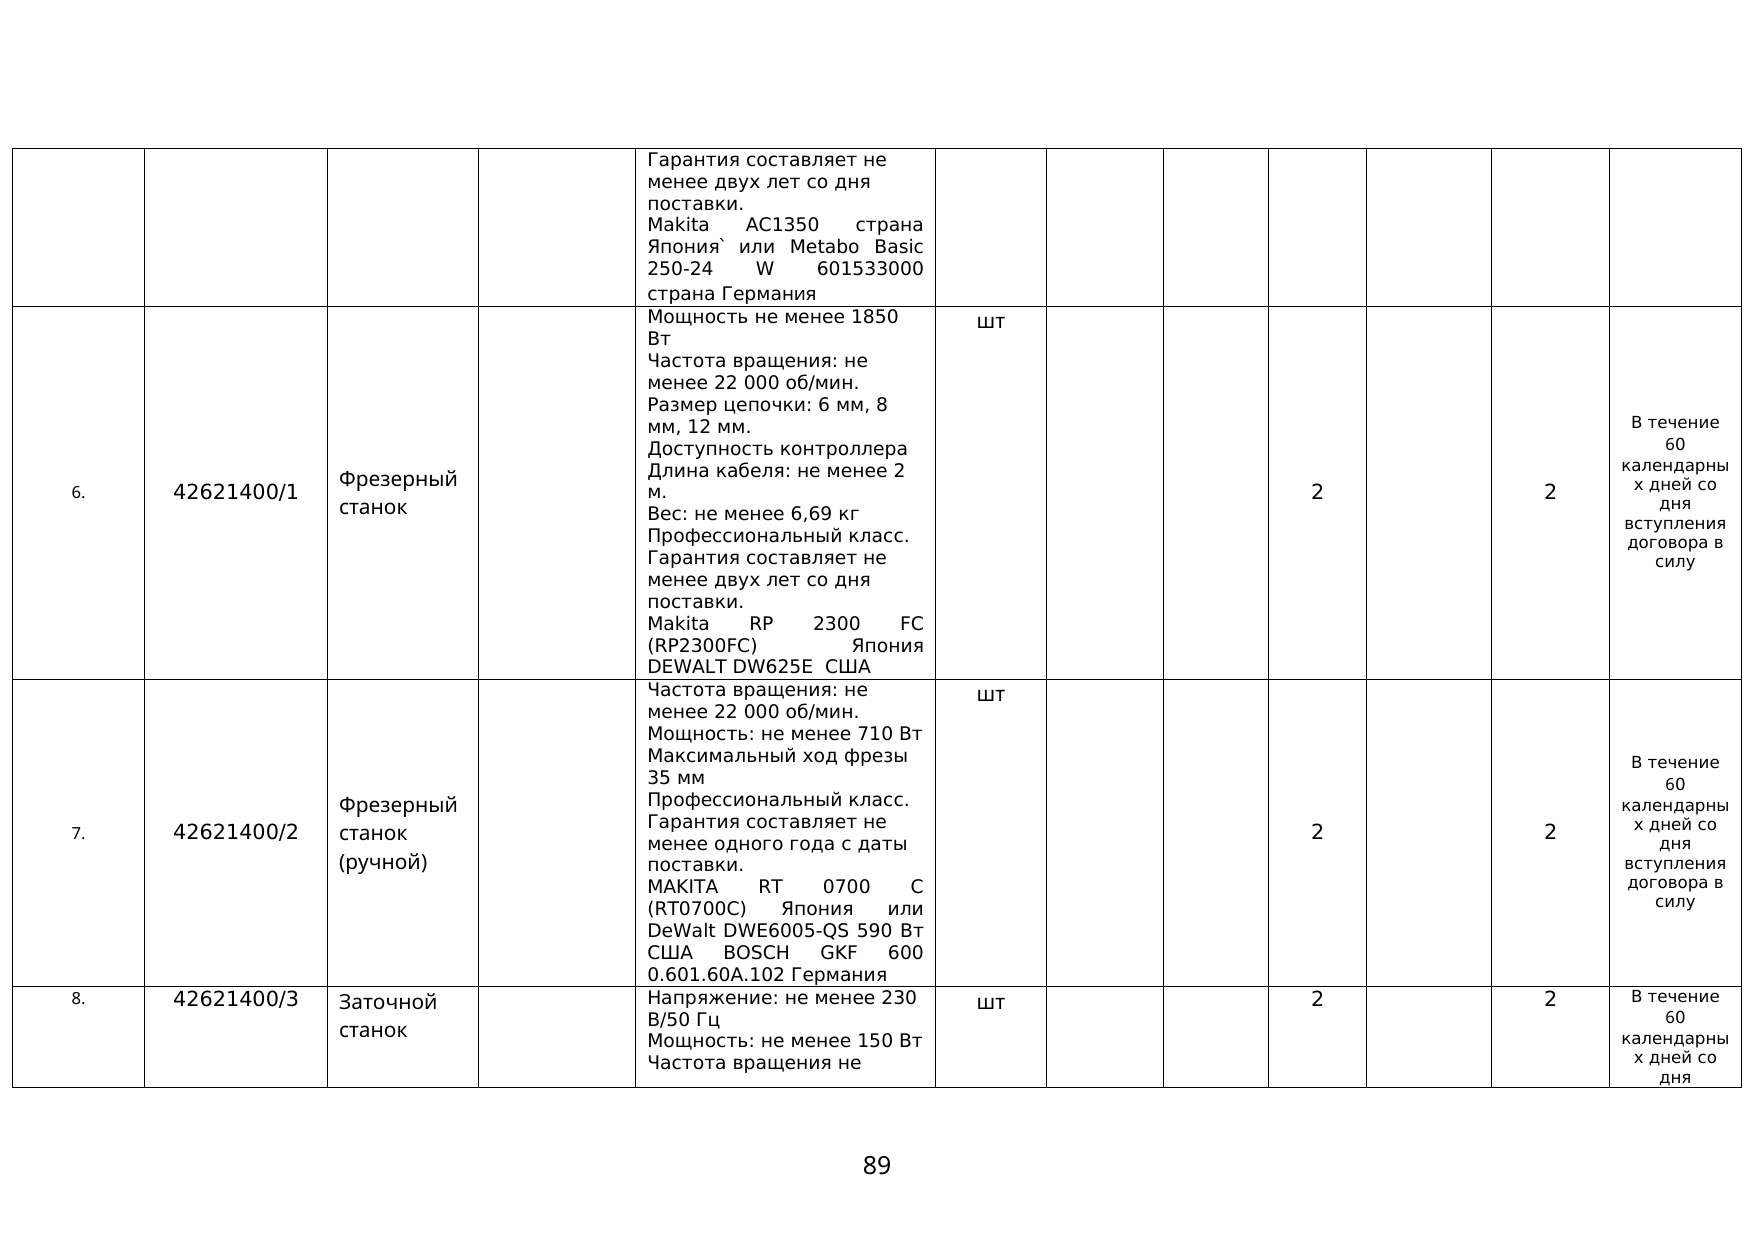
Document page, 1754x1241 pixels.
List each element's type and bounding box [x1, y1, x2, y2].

table_cell [145, 307, 327, 678]
table_cell [1492, 307, 1609, 678]
table_cell [1367, 149, 1491, 306]
table_cell [1367, 307, 1491, 678]
table_cell [1492, 680, 1609, 986]
table_cell [479, 987, 635, 1087]
table_cell [1610, 149, 1741, 306]
table_cell [1269, 987, 1366, 1087]
table_cell [1269, 307, 1366, 678]
table_cell [145, 680, 327, 986]
table_cell [636, 680, 935, 986]
table_cell [936, 680, 1046, 986]
table_cell [636, 149, 935, 306]
table_cell [1047, 149, 1163, 306]
table_cell [936, 987, 1046, 1087]
table_cell [145, 149, 327, 306]
table_cell [1367, 680, 1491, 986]
table_cell [1610, 987, 1741, 1087]
table_cell [145, 987, 327, 1087]
table_cell [1164, 149, 1268, 306]
table_cell [1269, 680, 1366, 986]
table_cell [328, 987, 478, 1087]
table_cell [1492, 149, 1609, 306]
table_cell [1047, 307, 1163, 678]
table_cell [1047, 987, 1163, 1087]
table_cell [636, 307, 935, 678]
table_cell [479, 149, 635, 306]
table_cell [1047, 680, 1163, 986]
table_cell [1164, 987, 1268, 1087]
table_cell [328, 680, 478, 986]
table_cell [13, 307, 144, 678]
table_cell [13, 149, 144, 306]
table_cell [479, 307, 635, 678]
table_cell [1269, 149, 1366, 306]
table_cell [1610, 680, 1741, 986]
table_cell [1492, 987, 1609, 1087]
table_cell [1164, 307, 1268, 678]
table_cell [1610, 307, 1741, 678]
table_cell [936, 149, 1046, 306]
table_cell [1367, 987, 1491, 1087]
table_cell [328, 149, 478, 306]
table_cell [479, 680, 635, 986]
table_cell [636, 987, 935, 1087]
table_cell [1164, 680, 1268, 986]
table_cell [13, 987, 144, 1087]
table_cell [13, 680, 144, 986]
table_cell [328, 307, 478, 678]
table_cell [936, 307, 1046, 678]
